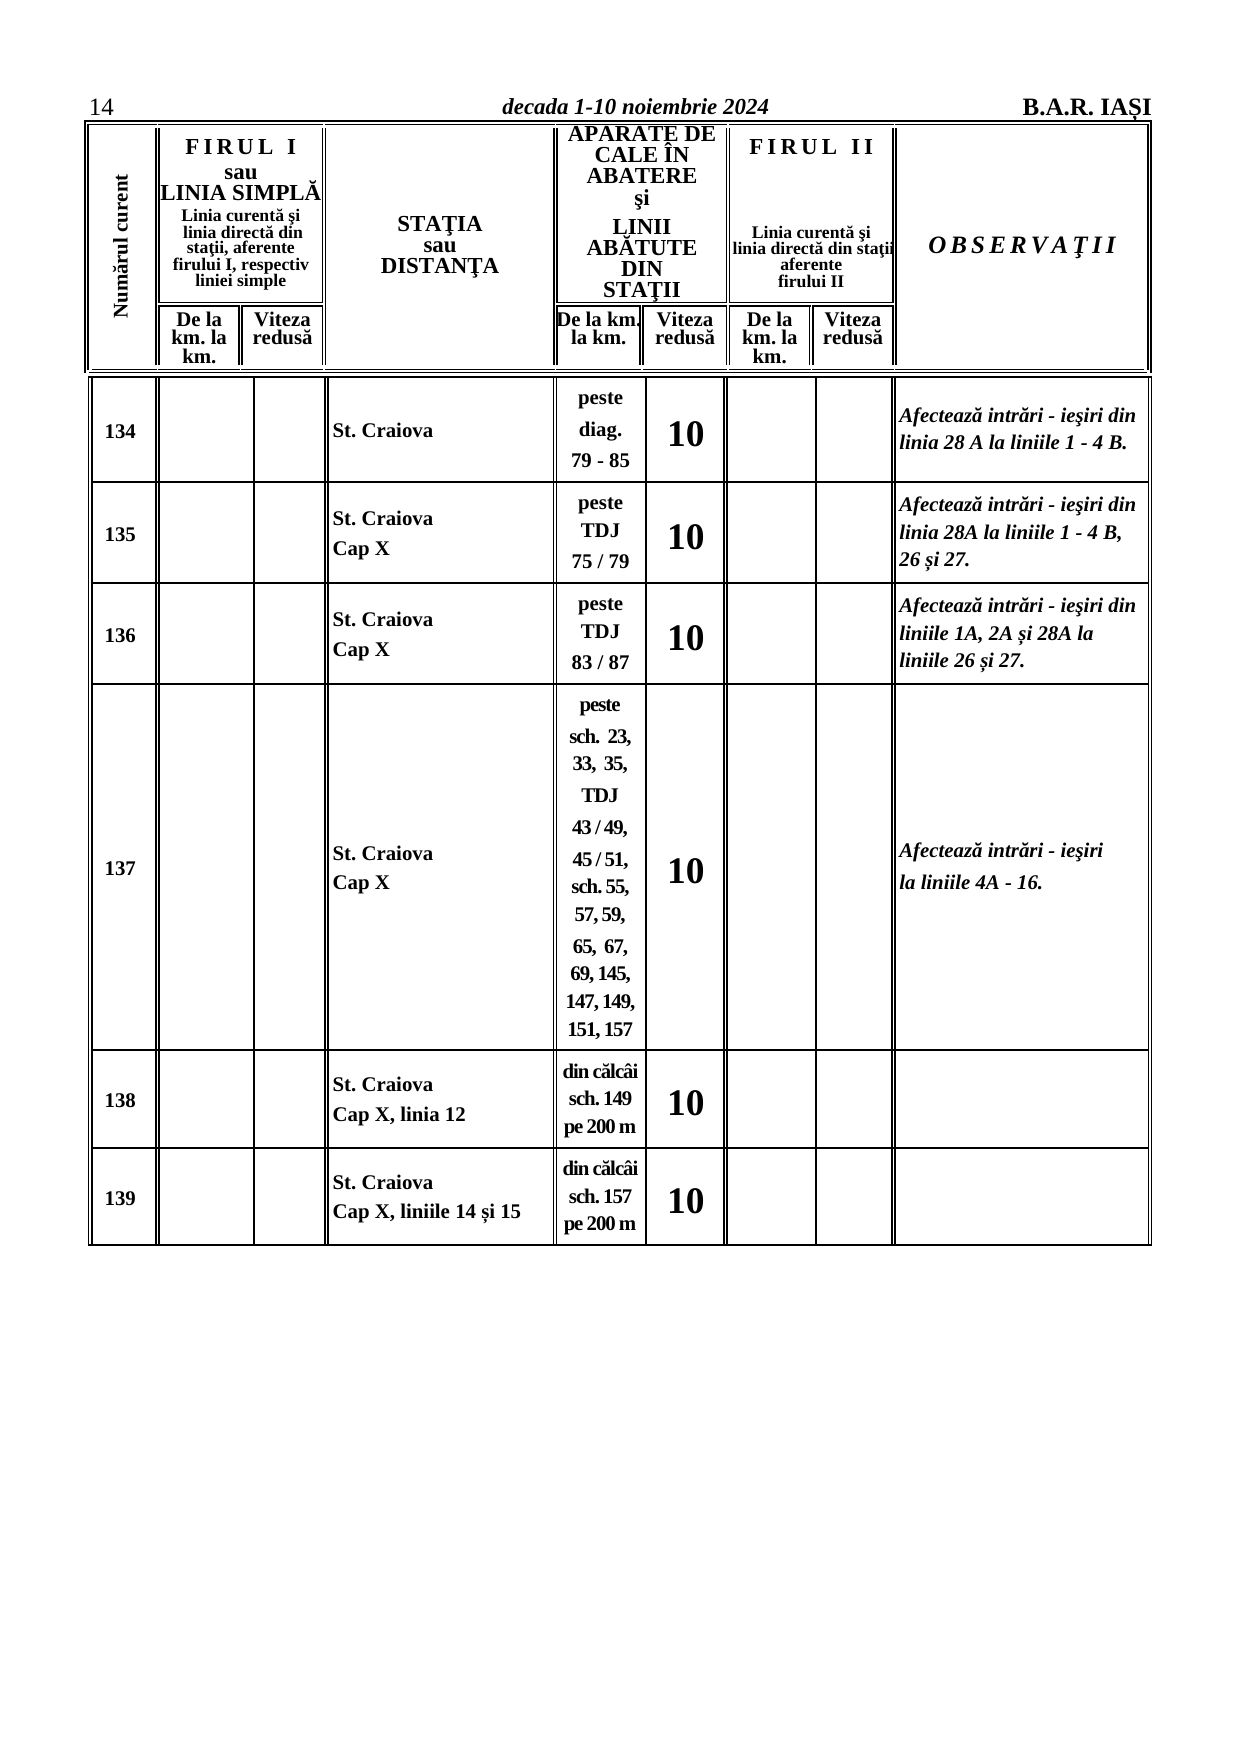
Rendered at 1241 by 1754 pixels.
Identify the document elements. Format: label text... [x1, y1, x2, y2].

table_cell [728, 1051, 815, 1147]
table_cell [93, 1051, 155, 1147]
table_cell [93, 1149, 155, 1244]
table_cell 10 [647, 1051, 723, 1147]
table_cell [93, 685, 155, 1049]
table_cell [160, 1051, 253, 1147]
table_cell [817, 1149, 891, 1244]
table_cell [817, 584, 891, 683]
table_cell peste sch. 23, 33, 35, TDJ 43 / 49, 45 / 51, sch. 55, 57, 59, 65, 67, 69, 145, 147, 149, 151, 157 [557, 685, 645, 1049]
table_cell 10 [647, 378, 723, 481]
table_cell 10 [647, 685, 723, 1049]
table_cell [255, 1149, 324, 1244]
table_cell [255, 584, 324, 683]
table_cell [817, 685, 891, 1049]
table_cell St. Craiova Cap X, liniile 14 și 15 [329, 1149, 553, 1244]
table_cell [160, 584, 253, 683]
table_cell peste diag. 79 - 85 [557, 378, 645, 481]
table_cell [160, 685, 253, 1049]
table_cell St. Craiova Cap X [329, 483, 553, 582]
table_cell Afectează intrări - ieşiri din linia 28A la liniile 1 - 4 B, 26 și 27. [896, 483, 1148, 582]
table_cell [255, 483, 324, 582]
table_cell [160, 1149, 253, 1244]
table_cell [255, 1051, 324, 1147]
table_cell [255, 685, 324, 1049]
table_cell [728, 584, 815, 683]
table_cell [728, 685, 815, 1049]
table_cell 10 [647, 1149, 723, 1244]
table_cell 10 [647, 584, 723, 683]
table_cell [93, 378, 155, 481]
table_cell [93, 483, 155, 582]
table_cell St. Craiova Cap X [329, 584, 553, 683]
table_cell [160, 483, 253, 582]
table_cell [93, 584, 155, 683]
table_cell St. Craiova Cap X, linia 12 [329, 1051, 553, 1147]
table_cell [255, 378, 324, 481]
table_cell St. Craiova [329, 378, 553, 481]
table_cell din călcâi sch. 157 pe 200 m [557, 1149, 645, 1244]
table_cell St. Craiova Cap X [329, 685, 553, 1049]
table_cell din călcâi sch. 149 pe 200 m [557, 1051, 645, 1147]
table_cell Afectează intrări - ieşiri la liniile 4A - 16. [896, 685, 1148, 1049]
table_cell [817, 483, 891, 582]
table_cell [896, 1149, 1148, 1244]
table_cell Afectează intrări - ieşiri din liniile 1A, 2A și 28A la liniile 26 și 27. [896, 584, 1148, 683]
table_cell [896, 1051, 1148, 1147]
table_cell [728, 1149, 815, 1244]
table_cell [817, 378, 891, 481]
table_cell [728, 483, 815, 582]
table_cell [160, 378, 253, 481]
table_cell peste TDJ 75 / 79 [557, 483, 645, 582]
table_cell peste TDJ 83 / 87 [557, 584, 645, 683]
table_cell [817, 1051, 891, 1147]
table_cell Afectează intrări - ieşiri din linia 28 A la liniile 1 - 4 B. [896, 378, 1148, 481]
table_cell [728, 378, 815, 481]
table_cell 10 [647, 483, 723, 582]
